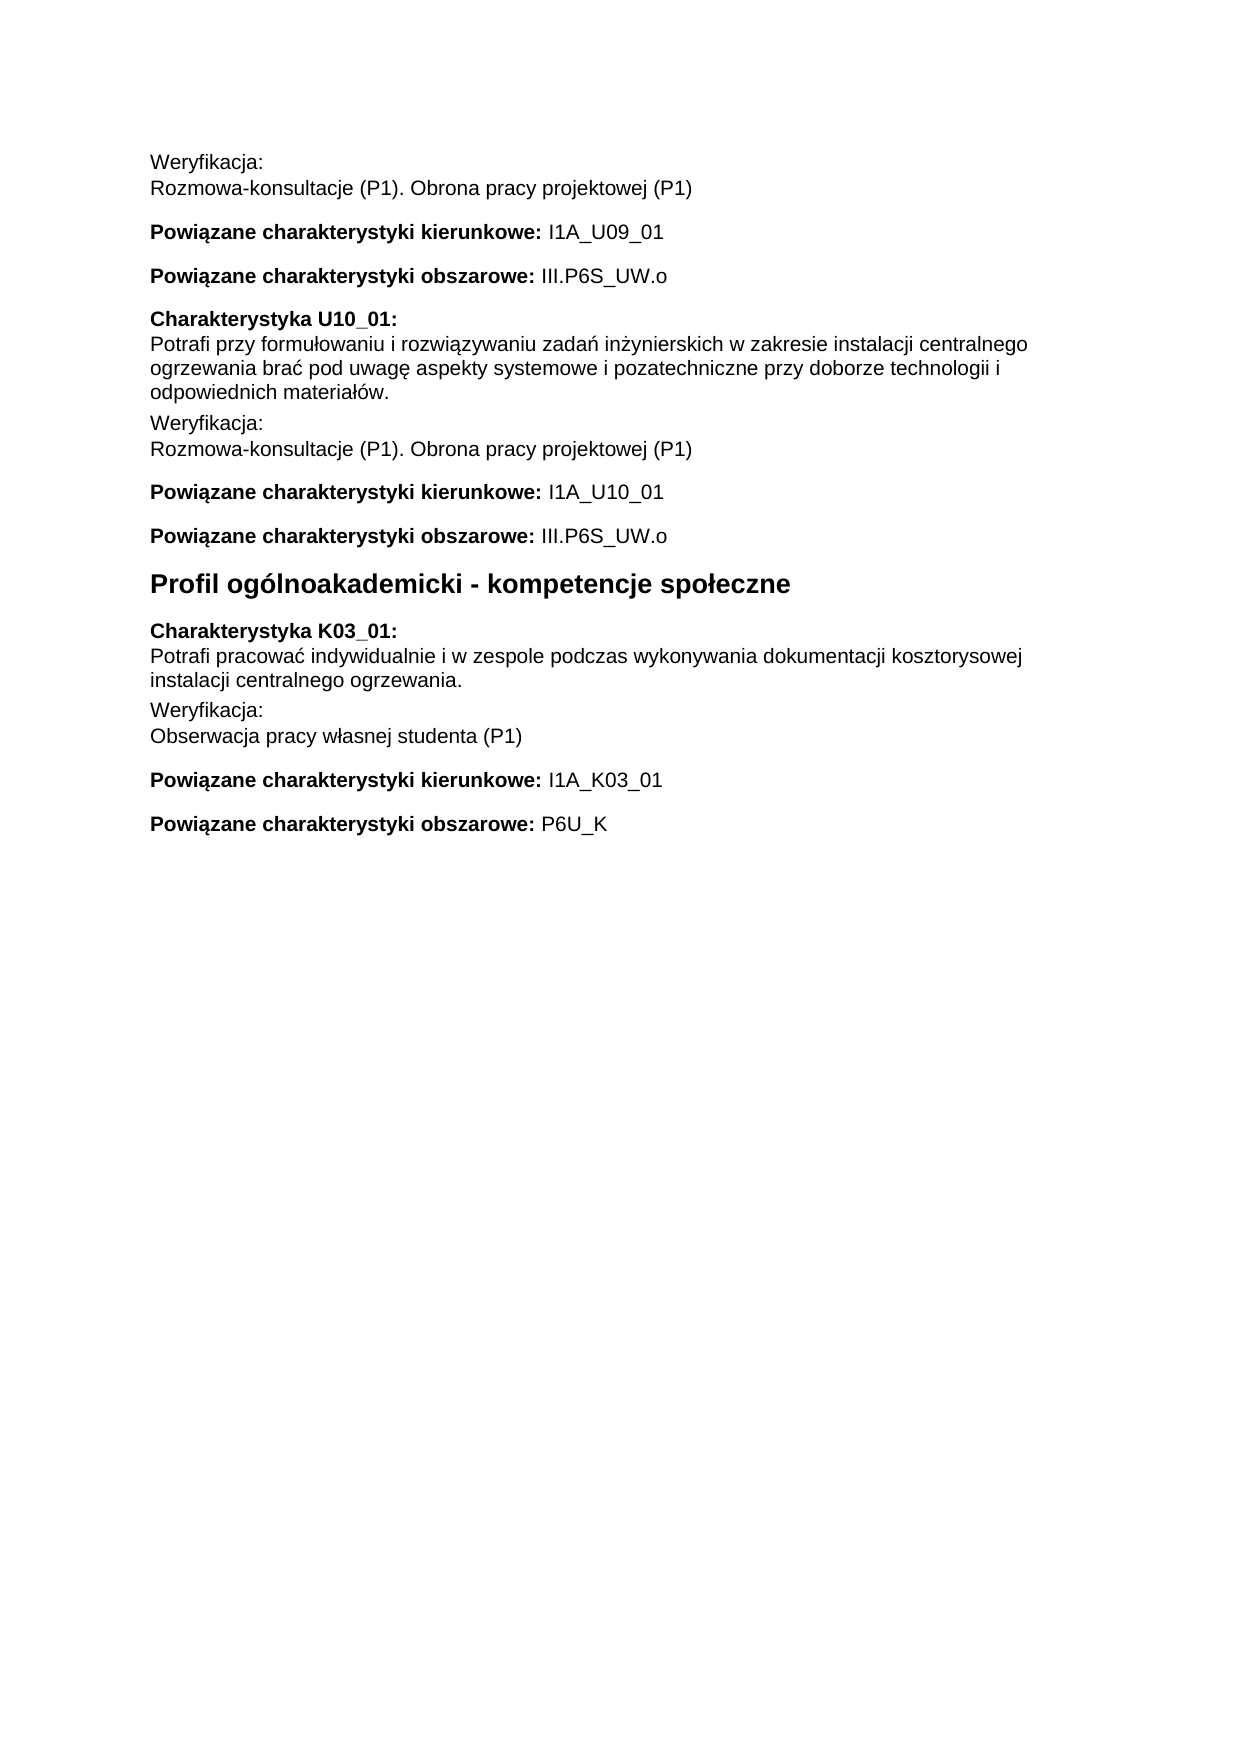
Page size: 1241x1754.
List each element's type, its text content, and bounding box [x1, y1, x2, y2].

text Powiązane charakterystyki kierunkowe: I1A_K03_01 [150, 768, 1090, 792]
text Rozmowa-konsultacje (P1). Obrona pracy projektowej (P1) [150, 176, 1090, 200]
text Charakterystyka K03_01: [150, 619, 1090, 643]
text Powiązane charakterystyki obszarowe: P6U_K [150, 811, 1090, 835]
text Obserwacja pracy własnej studenta (P1) [150, 724, 1090, 748]
text Powiązane charakterystyki obszarowe: III.P6S_UW.o [150, 524, 1090, 548]
text Weryfikacja: [150, 410, 1090, 434]
text Potrafi przy formułowaniu i rozwiązywaniu zadań inżynierskich w zakresie instalacji centralnego ogrzewania brać pod uwagę aspekty systemowe i pozatechniczne przy doborze technologii i odpowiednich materiałów. [150, 332, 1090, 404]
text Rozmowa-konsultacje (P1). Obrona pracy projektowej (P1) [150, 436, 1090, 460]
subtitle Profil ogólnoakademicki - kompetencje społeczne [150, 568, 1090, 599]
text Powiązane charakterystyki obszarowe: III.P6S_UW.o [150, 263, 1090, 287]
text Weryfikacja: [150, 150, 1090, 174]
text Weryfikacja: [150, 698, 1090, 722]
text Powiązane charakterystyki kierunkowe: I1A_U10_01 [150, 480, 1090, 504]
text Charakterystyka U10_01: [150, 307, 1090, 331]
text Potrafi pracować indywidualnie i w zespole podczas wykonywania dokumentacji kosztorysowej instalacji centralnego ogrzewania. [150, 644, 1090, 692]
text Powiązane charakterystyki kierunkowe: I1A_U09_01 [150, 220, 1090, 244]
